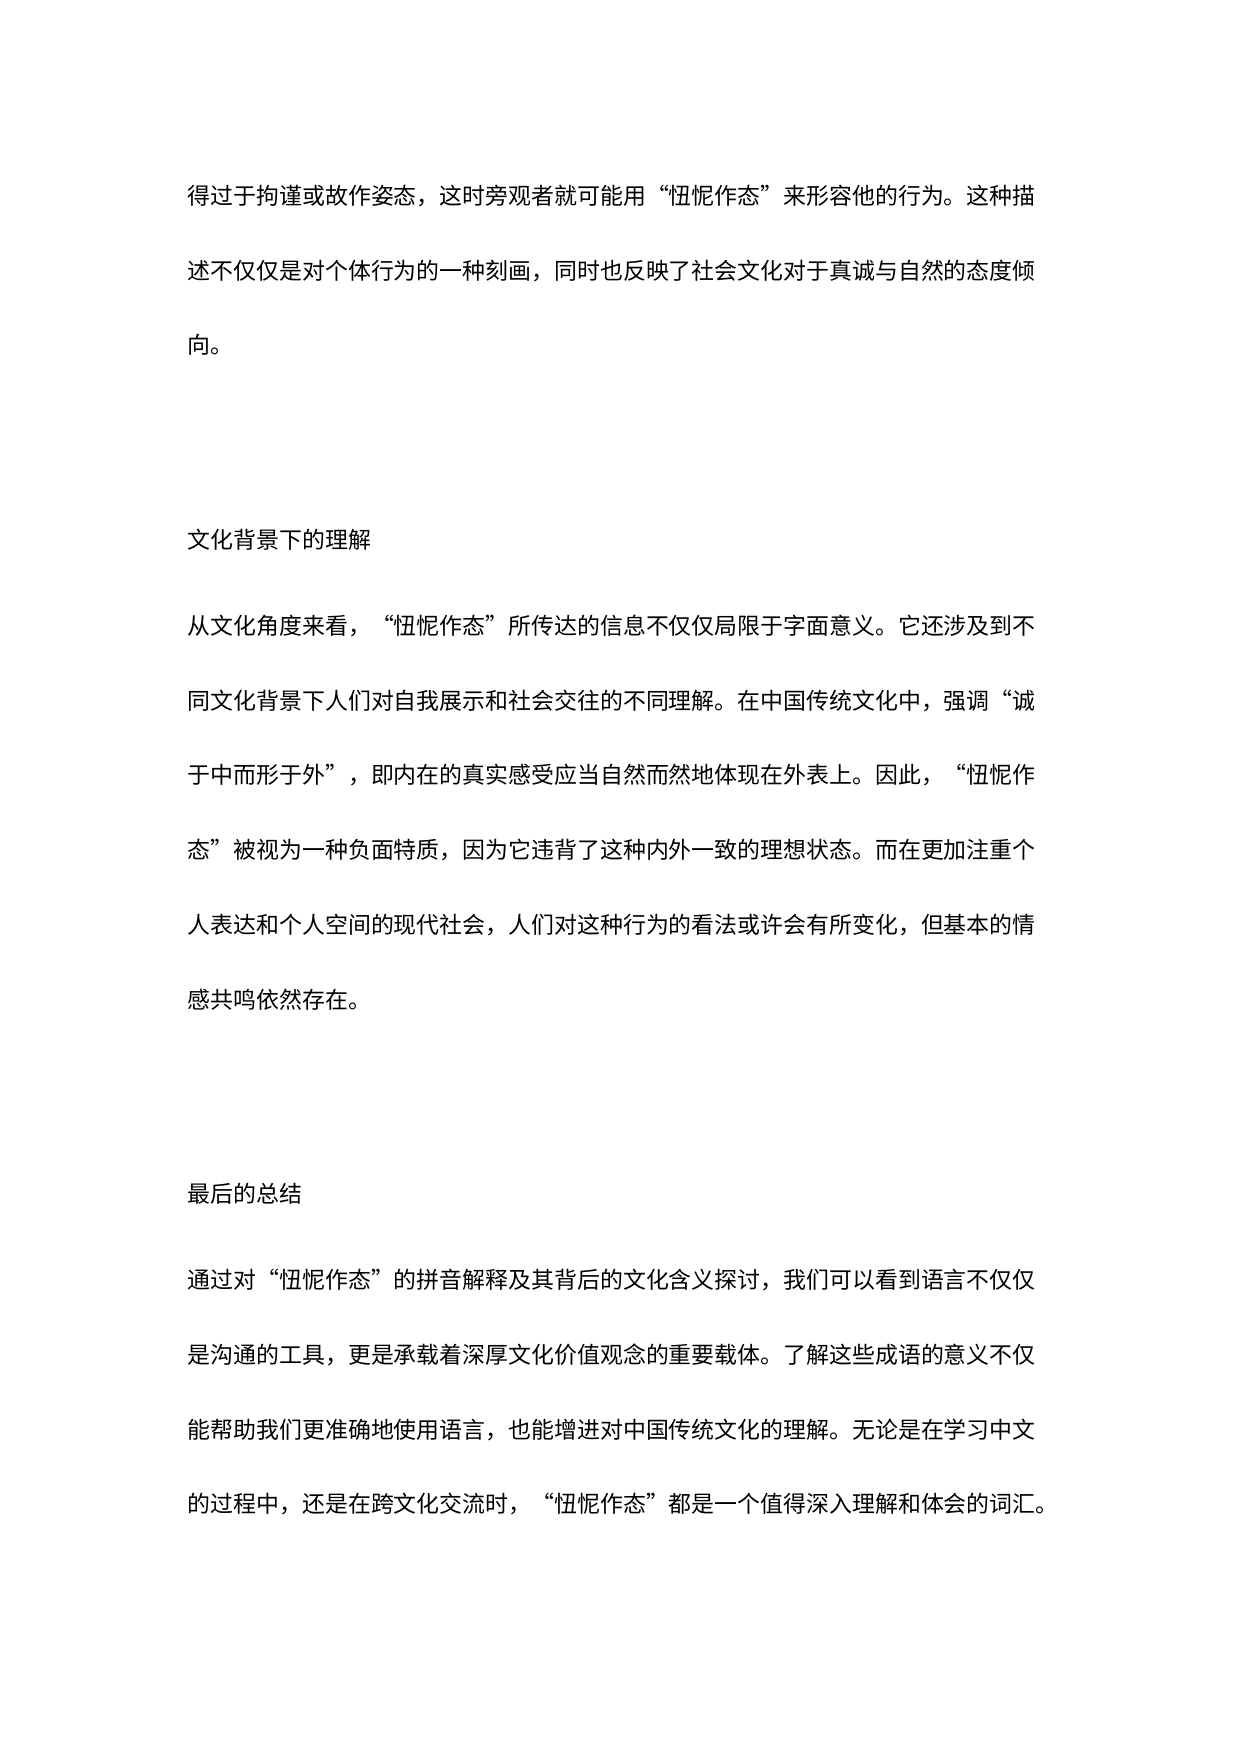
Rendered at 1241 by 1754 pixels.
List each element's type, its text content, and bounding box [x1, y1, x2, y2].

text 文化背景下的理解 [187, 506, 1053, 571]
text 通过对“忸怩作态”的拼音解释及其背后的文化含义探讨，我们可以看到语言不仅仅是沟通的工具，更是承载着深厚文化价值观念的重要载体。了解这些成语的意义不仅能帮助我们更准确地使用语言，也能增进对中国传统文化的理解。无论是在学习中文的过程中，还是在跨文化交流时，“忸怩作态”都是一个值得深入理解和体会的词汇。 [187, 1246, 1053, 1536]
text 从文化角度来看，“忸怩作态”所传达的信息不仅仅局限于字面意义。它还涉及到不同文化背景下人们对自我展示和社会交往的不同理解。在中国传统文化中，强调“诚于中而形于外”，即内在的真实感受应当自然而然地体现在外表上。因此，“忸怩作态”被视为一种负面特质，因为它违背了这种内外一致的理想状态。而在更加注重个人表达和个人空间的现代社会，人们对这种行为的看法或许会有所变化，但基本的情感共鸣依然存在。 [187, 592, 1053, 1031]
text 最后的总结 [187, 1160, 1053, 1225]
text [187, 162, 1053, 376]
